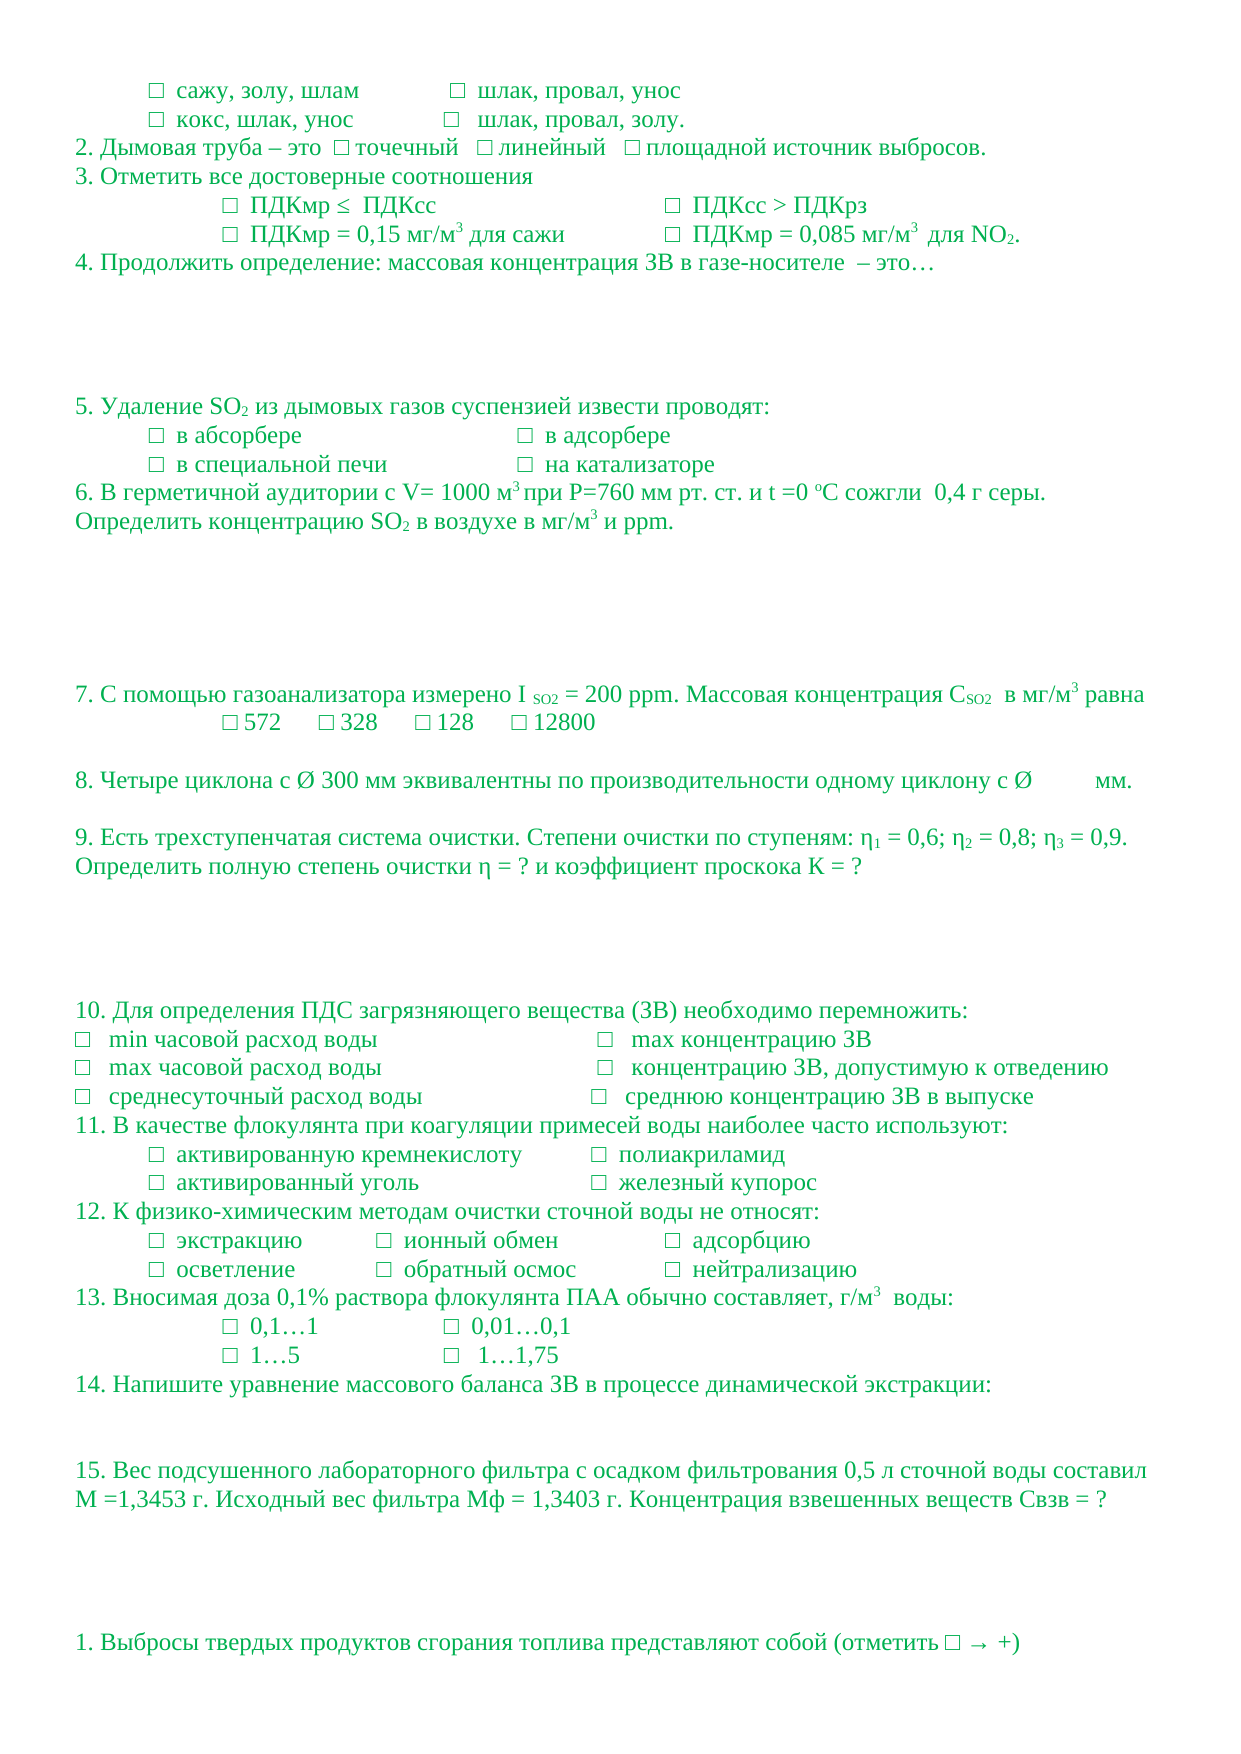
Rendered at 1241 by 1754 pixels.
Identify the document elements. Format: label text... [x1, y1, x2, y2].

text 15. Вес подсушенного лабораторного фильтра с осадком фильтрования 0,5 л сточной воды составил М =1,3453 г. Исходный вес фильтра Мф = 1,3403 г. Концентрация взвешенных веществ Свзв = ? [75, 1455, 1165, 1512]
text 1. Выбросы твердых продуктов сгорания топлива представляют собой (отметить □ → +) [75, 1627, 1165, 1656]
text 6. В герметичной аудитории с V= 1000 м3 при Р=760 мм рт. ст. и t =0 оС сожгли 0,4 г серы. Определить концентрацию SO2 в воздухе в мг/м3 и ppm. [75, 477, 1165, 535]
text □ осветление □ обратный осмос □ нейтрализацию [75, 1254, 1165, 1282]
text □ экстракцию □ ионный обмен □ адсорбцию [75, 1225, 1165, 1254]
text □ в абсорбере □ в адсорбере [75, 420, 1165, 449]
text 5. Удаление SO2 из дымовых газов суспензией извести проводят: [75, 391, 1165, 420]
text □ min часовой расход воды □ max концентрацию ЗВ [75, 1024, 1165, 1052]
text 11. В качестве флокулянта при коагуляции примесей воды наиболее часто используют: [75, 1110, 1165, 1139]
text 14. Напишите уравнение массового баланса ЗВ в процессе динамической экстракции: [75, 1369, 1165, 1397]
text □ кокс, шлак, унос □ шлак, провал, золу. [75, 104, 1165, 132]
text 8. Четыре циклона с Ø 300 мм эквивалентны по производительности одному циклону с Ø мм. [75, 765, 1165, 794]
text □ активированную кремнекислоту □ полиакриламид [75, 1139, 1165, 1167]
text 4. Продолжить определение: массовая концентрация ЗВ в газе-носителе – это… [75, 247, 1165, 276]
text 9. Есть трехступенчатая система очистки. Степени очистки по ступеням: η1 = 0,6; η2 = 0,8; η3 = 0,9. Определить полную степень очистки η = ? и коэффициент проскока К = ? [75, 822, 1165, 880]
text □ 1…5 □ 1…1,75 [75, 1340, 1165, 1369]
text □ активированный уголь □ железный купорос [75, 1167, 1165, 1196]
text 2. Дымовая труба – это □ точечный □ линейный □ площадной источник выбросов. [75, 132, 1165, 161]
text 13. Вносимая доза 0,1% раствора флокулянта ПАА обычно составляет, г/м3 воды: [75, 1282, 1165, 1311]
text 3. Отметить все достоверные соотношения [75, 161, 1165, 190]
text □ max часовой расход воды □ концентрацию ЗВ, допустимую к отведению [75, 1052, 1165, 1081]
text □ среднесуточный расход воды □ среднюю концентрацию ЗВ в выпуске [75, 1081, 1165, 1110]
text 7. С помощью газоанализатора измерено I SO2 = 200 ррm. Массовая концентрация СSO2 в мг/м3 равна □ 572 □ 328 □ 128 □ 12800 [75, 679, 1165, 736]
text □ в специальной печи □ на катализаторе [75, 449, 1165, 477]
text □ ПДКмр ≤ ПДКсс □ ПДКсс > ПДКрз [75, 190, 1165, 219]
text 10. Для определения ПДС загрязняющего вещества (ЗВ) необходимо перемножить: [75, 995, 1165, 1024]
text □ сажу, золу, шлам □ шлак, провал, унос [75, 75, 1165, 104]
text □ ПДКмр = 0,15 мг/м3 для сажи □ ПДКмр = 0,085 мг/м3 для NO2. [75, 219, 1165, 247]
text □ 0,1…1 □ 0,01…0,1 [75, 1311, 1165, 1340]
text 12. К физико-химическим методам очистки сточной воды не относят: [75, 1196, 1165, 1225]
